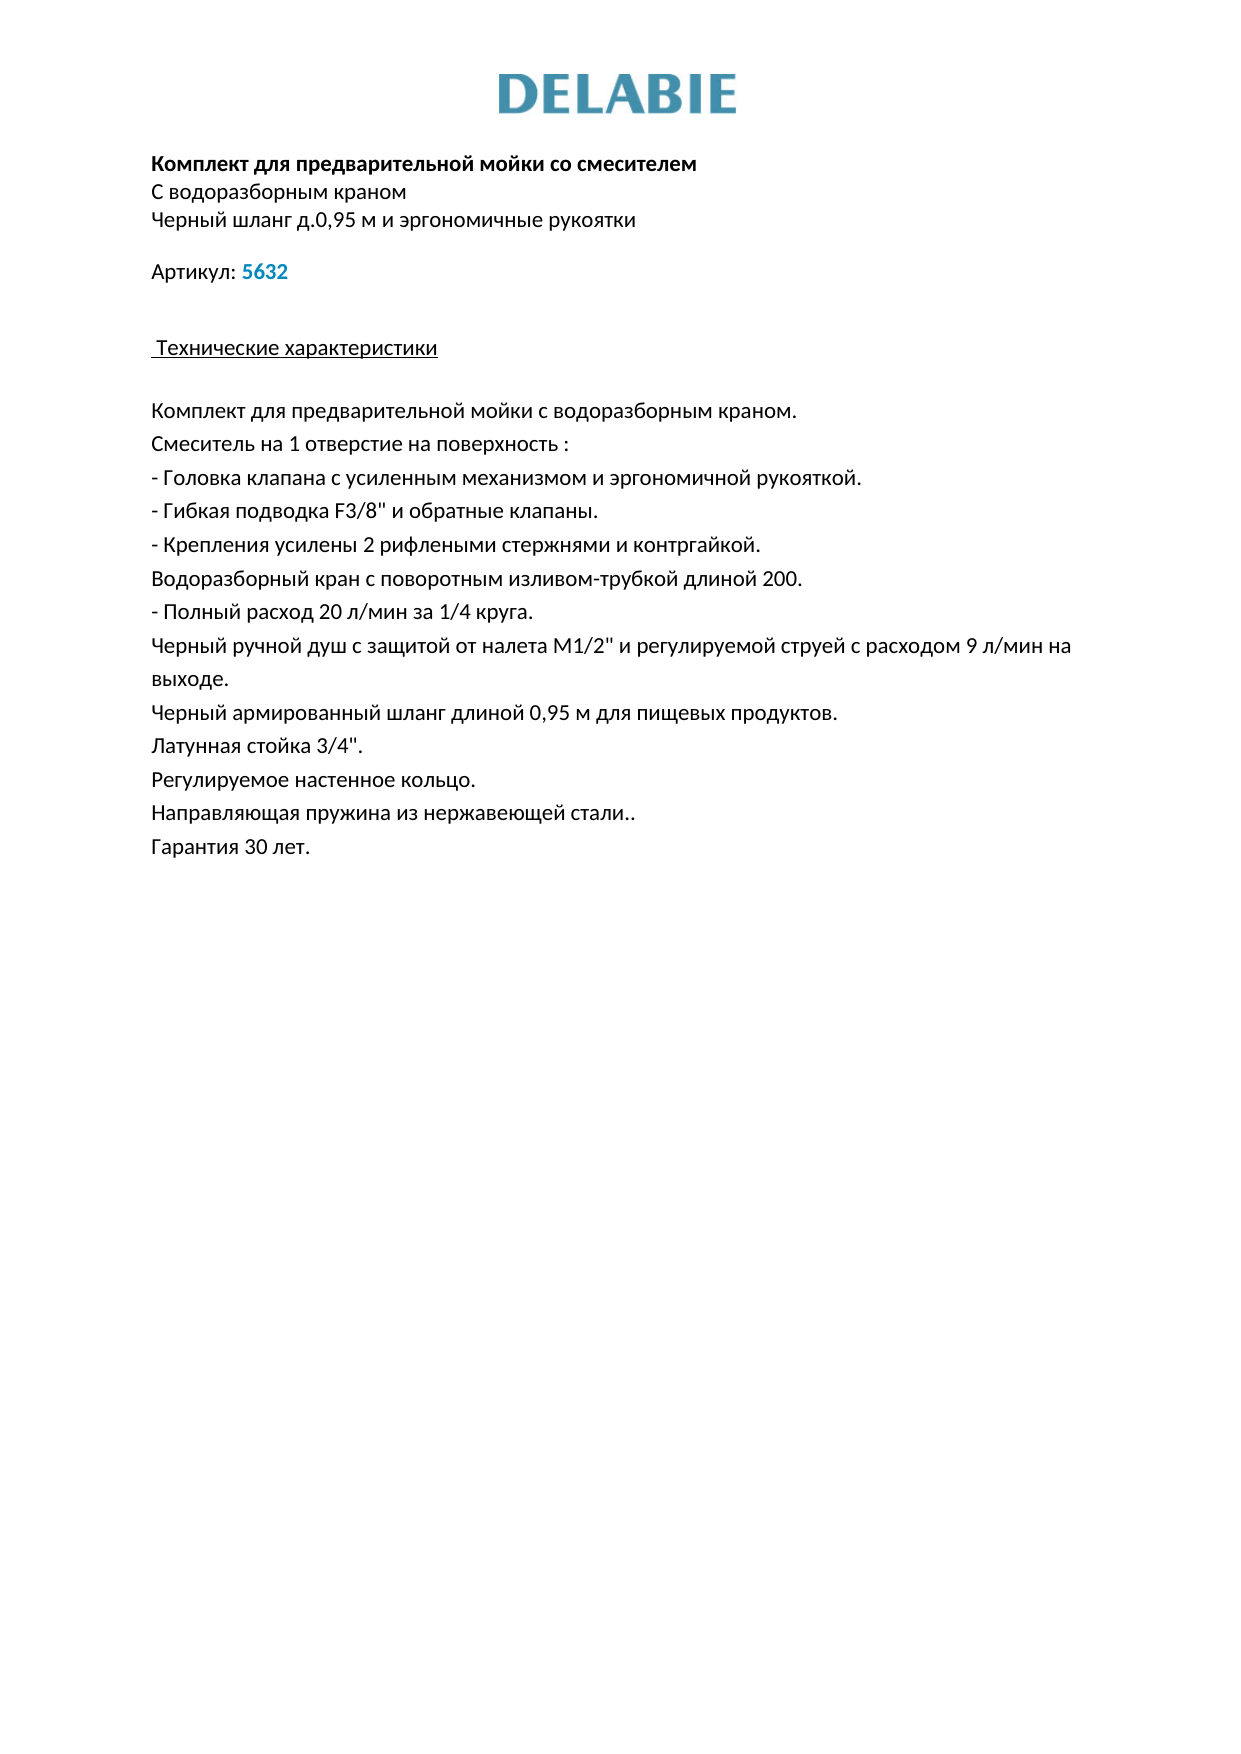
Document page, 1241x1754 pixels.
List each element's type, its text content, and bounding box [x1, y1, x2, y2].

text - Головка клапана с усиленным механизмом и эргономичной рукояткой. [151, 463, 1084, 491]
text Артикул: 5632 [151, 257, 1084, 285]
text Черный ручной душ с защитой от налета M1/2" и регулируемой струей с расходом 9 л/мин на выходе. [151, 631, 1084, 692]
text Гарантия 30 лет. [151, 832, 1084, 860]
text - Полный расход 20 л/мин за 1/4 круга. [151, 597, 1084, 625]
picture [497, 74, 738, 114]
text Комплект для предварительной мойки с водоразборным краном. [151, 396, 1084, 424]
text С водоразборным краном [151, 177, 1084, 205]
text Черный армированный шланг длиной 0,95 м для пищевых продуктов. [151, 698, 1084, 726]
text - Крепления усилены 2 рифлеными стержнями и контргайкой. [151, 530, 1084, 558]
text Латунная стойка 3/4". [151, 731, 1084, 759]
text Технические характеристики [151, 333, 1084, 361]
text Смеситель на 1 отверстие на поверхность : [151, 429, 1084, 458]
text Регулируемое настенное кольцо. [151, 765, 1084, 793]
text Комплект для предварительной мойки со смесителем [151, 149, 1084, 177]
text Черный шланг д.0,95 м и эргономичные рукоятки [151, 205, 1084, 233]
text - Гибкая подводка F3/8" и обратные клапаны. [151, 497, 1084, 525]
text Направляющая пружина из нержавеющей стали.. [151, 798, 1084, 827]
text Водоразборный кран с поворотным изливом-трубкой длиной 200. [151, 564, 1084, 592]
